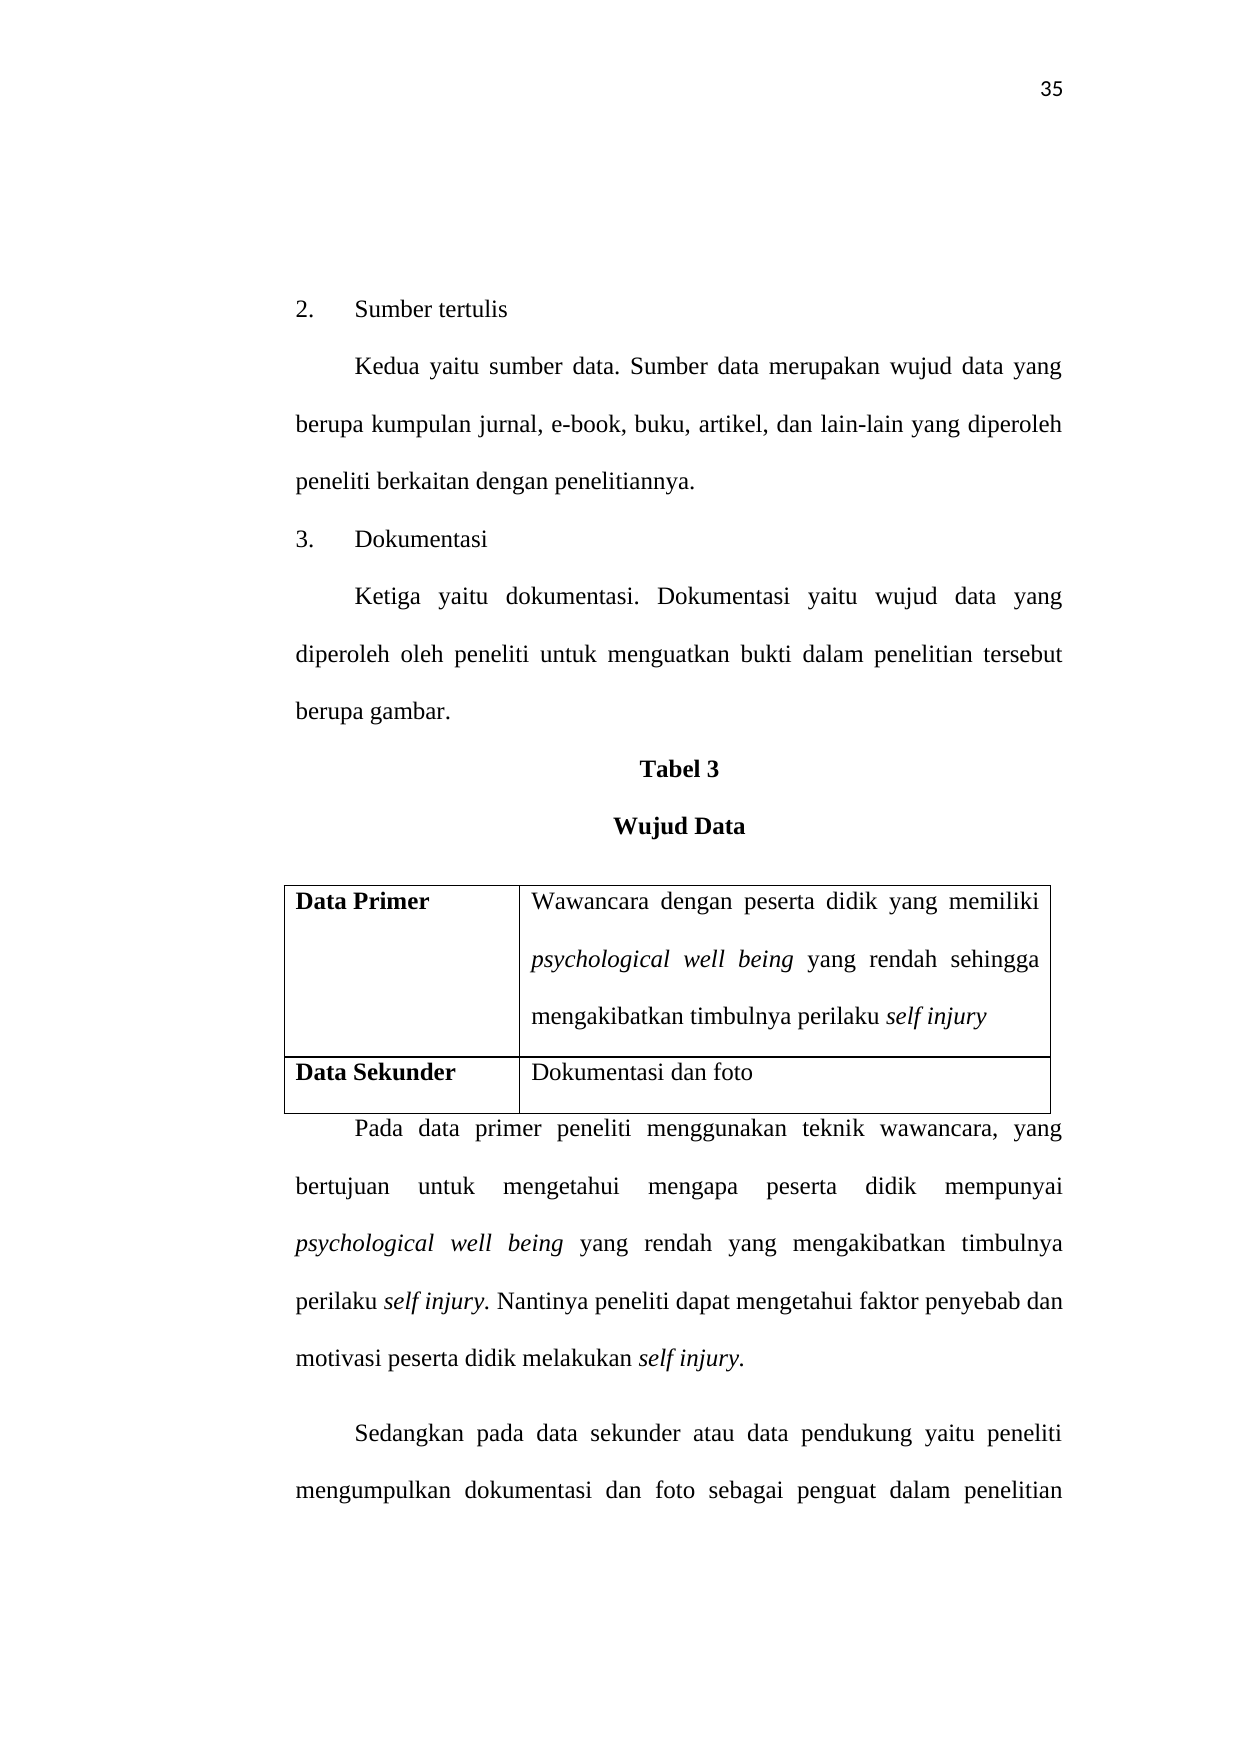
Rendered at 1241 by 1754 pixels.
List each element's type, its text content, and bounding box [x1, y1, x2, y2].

text Pada data primer peneliti menggunakan teknik wawancara, yang bertujuan untuk mengetahui mengapa peserta didik mempunyai psychological well being yang rendah yang mengakibatkan timbulnya perilaku self injury. Nantinya peneliti dapat mengetahui faktor penyebab dan motivasi peserta didik melakukan self injury. [295, 1113, 1063, 1372]
table_header Data Primer [285, 886, 519, 1056]
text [295, 1418, 1063, 1504]
list Dokumentasi [295, 524, 1063, 552]
list Ketiga yaitu dokumentasi. Dokumentasi yaitu wujud data yang diperoleh oleh peneliti untuk menguatkan bukti dalam penelitian tersebut berupa gambar. [295, 581, 1063, 725]
table_cell Dokumentasi dan foto [520, 1058, 1050, 1112]
list Kedua yaitu sumber data. Sumber data merupakan wujud data yang berupa kumpulan jurnal, e-book, buku, artikel, dan lain-lain yang diperoleh peneliti berkaitan dengan penelitiannya. [295, 351, 1063, 495]
list Tabel 3 [295, 754, 1063, 782]
table_cell Data Sekunder [285, 1058, 519, 1112]
list Wujud Data [295, 811, 1063, 840]
list Sumber tertulis [295, 294, 1063, 322]
table_header Wawancara dengan peserta didik yang memiliki psychological well being yang rendah sehingga mengakibatkan timbulnya perilaku self injury [520, 886, 1050, 1056]
